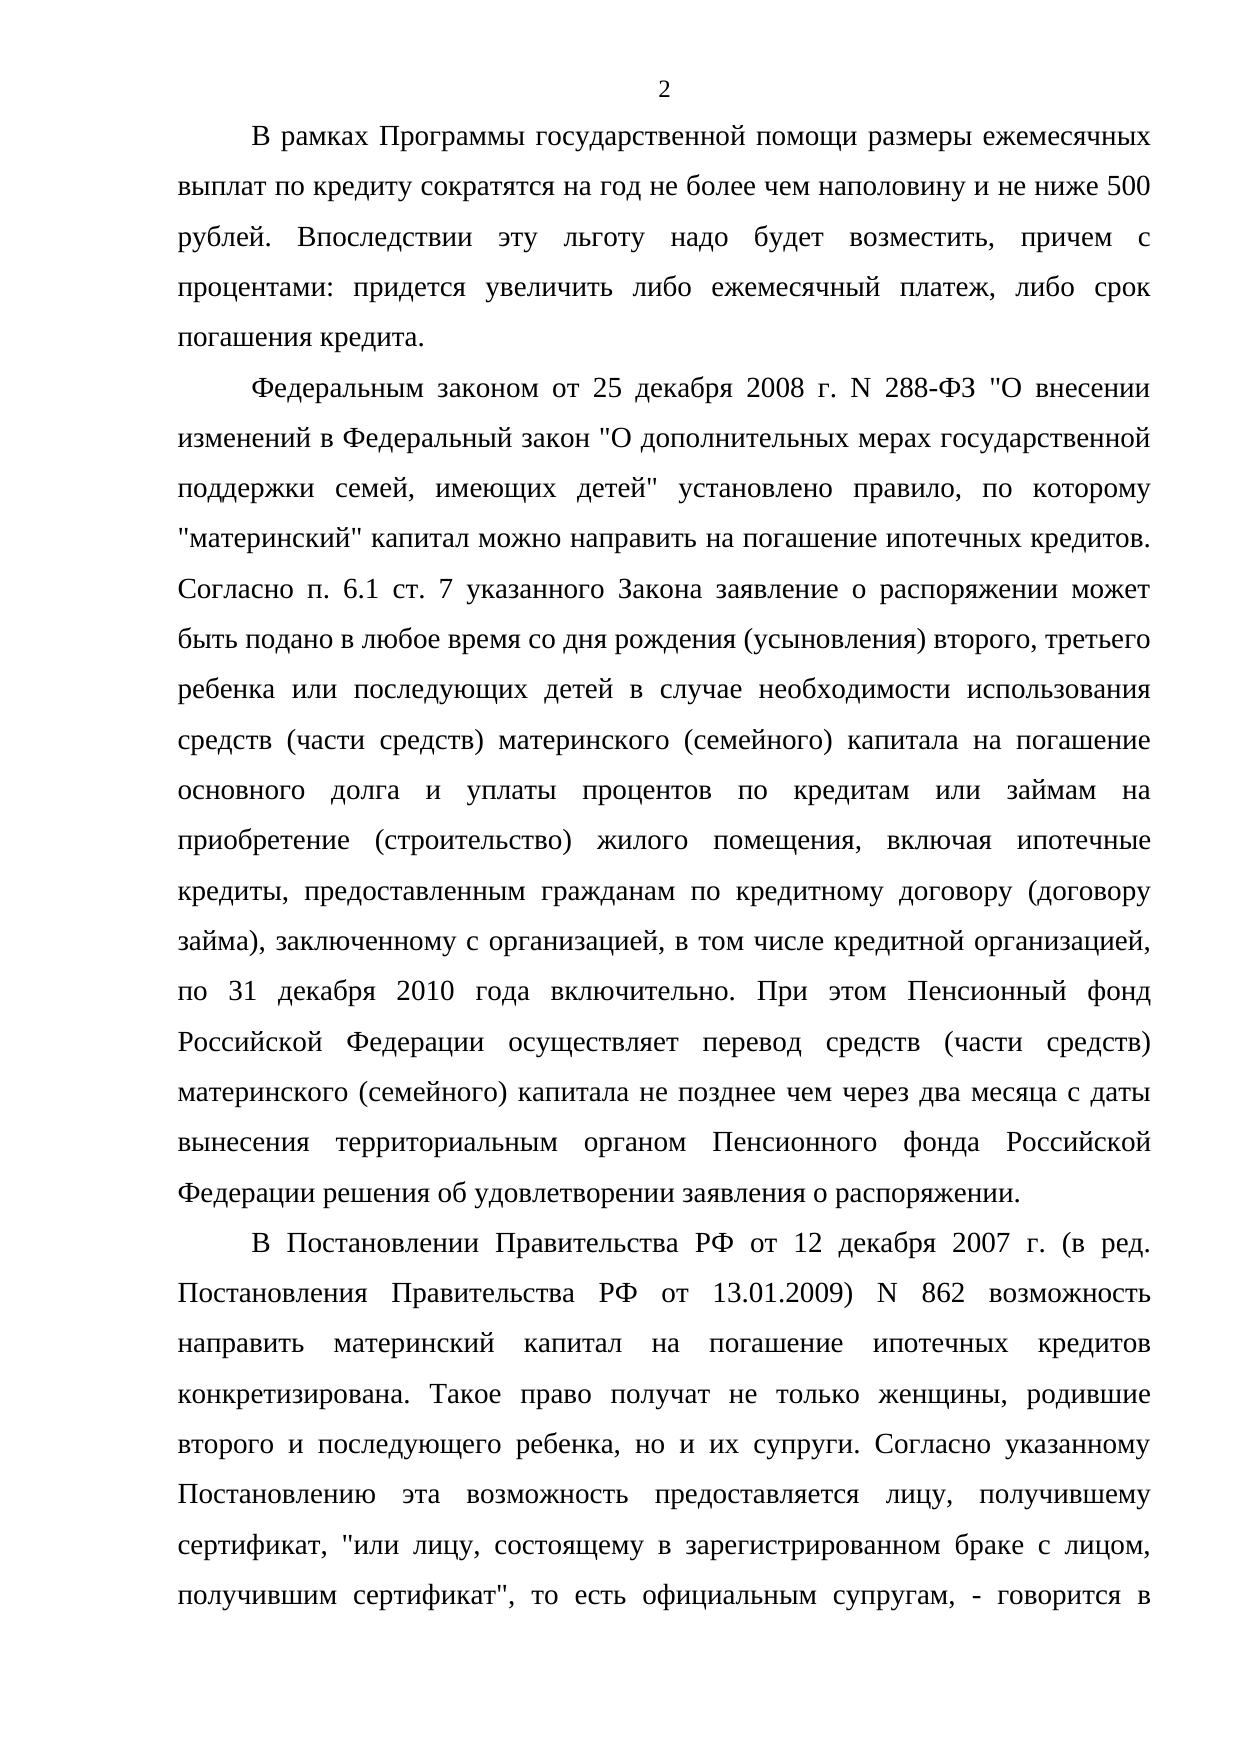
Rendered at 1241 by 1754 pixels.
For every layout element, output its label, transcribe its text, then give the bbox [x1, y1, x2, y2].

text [177, 1225, 1152, 1611]
text Федеральным законом от 25 декабря 2008 г. N 288-ФЗ "О внесении изменений в Федеральный закон "О дополнительных мерах государственной поддержки семей, имеющих детей" установлено правило, по которому "материнский" капитал можно направить на погашение ипотечных кредитов. Согласно п. 6.1 ст. 7 указанного Закона заявление о распоряжении может быть подано в любое время со дня рождения (усыновления) второго, третьего ребенка или последующих детей в случае необходимости использования средств (части средств) материнского (семейного) капитала на погашение основного долга и уплаты процентов по кредитам или займам на приобретение (строительство) жилого помещения, включая ипотечные кредиты, предоставленным гражданам по кредитному договору (договору займа), заключенному с организацией, в том числе кредитной организацией, по 31 декабря 2010 года включительно. При этом Пенсионный фонд Российской Федерации осуществляет перевод средств (части средств) материнского (семейного) капитала не позднее чем через два месяца с даты вынесения территориальным органом Пенсионного фонда Российской Федерации решения об удовлетворении заявления о распоряжении. [177, 370, 1152, 1208]
text В рамках Программы государственной помощи размеры ежемесячных выплат по кредиту сократятся на год не более чем наполовину и не ниже 500 рублей. Впоследствии эту льготу надо будет возместить, причем с процентами: придется увеличить либо ежемесячный платеж, либо срок погашения кредита. [177, 118, 1152, 353]
